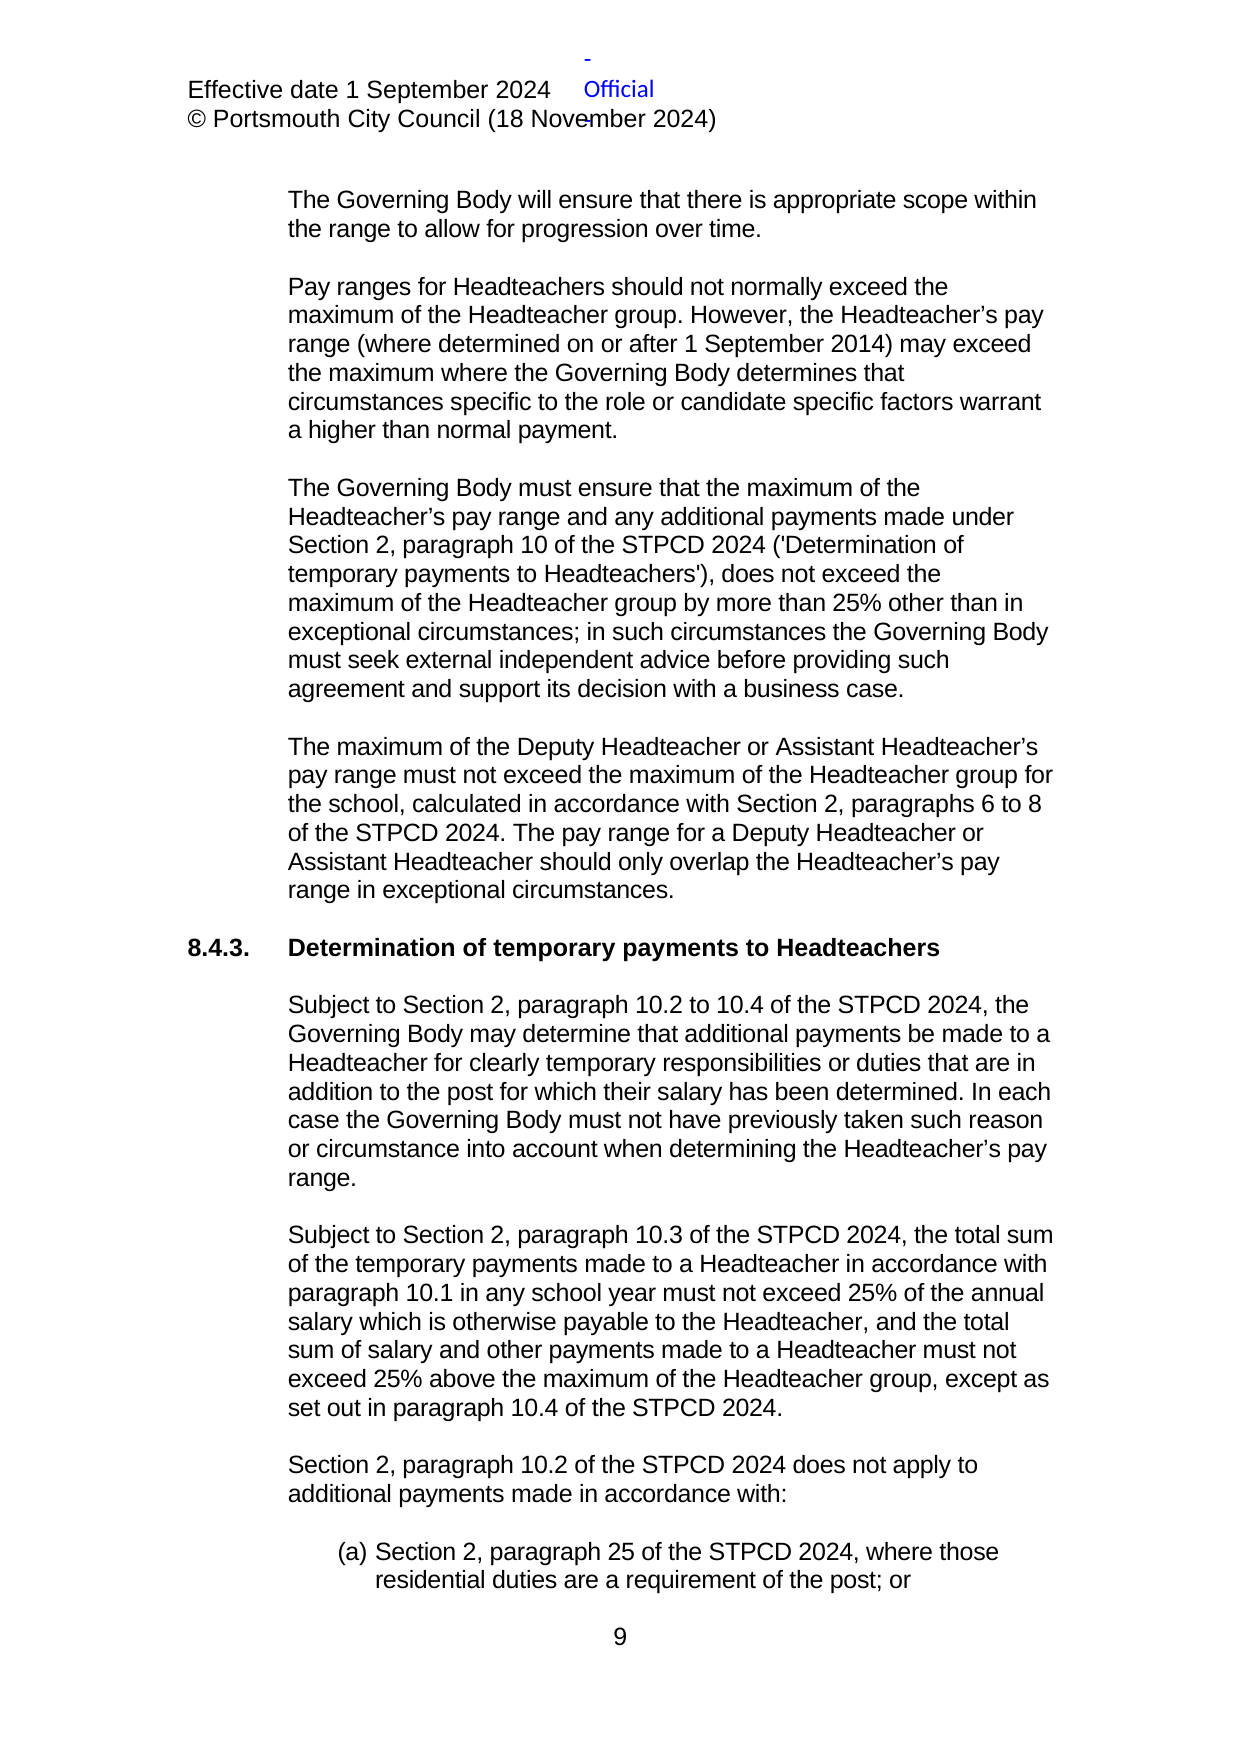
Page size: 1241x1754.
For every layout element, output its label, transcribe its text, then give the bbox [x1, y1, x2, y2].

text Section 2, paragraph 10.2 of the STPCD 2024 does not apply to additional payments made in accordance with: [288, 1450, 1053, 1508]
list Determination of temporary payments to Headteachers [187, 933, 1053, 962]
text Subject to Section 2, paragraph 10.2 to 10.4 of the STPCD 2024, the Governing Body may determine that additional payments be made to a Headteacher for clearly temporary responsibilities or duties that are in addition to the post for which their salary has been determined. In each case the Governing Body must not have previously taken such reason or circumstance into account when determining the Headteacher’s pay range. [288, 990, 1053, 1192]
text The Governing Body will ensure that there is appropriate scope within the range to allow for progression over time. [288, 185, 1053, 243]
list Section 2, paragraph 25 of the STPCD 2024, where those residential duties are a requirement of the post; or [337, 1537, 1053, 1594]
text Subject to Section 2, paragraph 10.3 of the STPCD 2024, the total sum of the temporary payments made to a Headteacher in accordance with paragraph 10.1 in any school year must not exceed 25% of the annual salary which is otherwise payable to the Headteacher, and the total sum of salary and other payments made to a Headteacher must not exceed 25% above the maximum of the Headteacher group, except as set out in paragraph 10.4 of the STPCD 2024. [288, 1220, 1053, 1422]
text Pay ranges for Headteachers should not normally exceed the maximum of the Headteacher group. However, the Headteacher’s pay range (where determined on or after 1 September 2014) may exceed the maximum where the Governing Body determines that circumstances specific to the role or candidate specific factors warrant a higher than normal payment. [288, 272, 1053, 444]
text The maximum of the Deputy Headteacher or Assistant Headteacher’s pay range must not exceed the maximum of the Headteacher group for the school, calculated in accordance with Section 2, paragraphs 6 to 8 of the STPCD 2024. The pay range for a Deputy Headteacher or Assistant Headteacher should only overlap the Headteacher’s pay range in exceptional circumstances. [288, 732, 1053, 904]
text The Governing Body must ensure that the maximum of the Headteacher’s pay range and any additional payments made under Section 2, paragraph 10 of the STPCD 2024 ('Determination of temporary payments to Headteachers'), does not exceed the maximum of the Headteacher group by more than 25% other than in exceptional circumstances; in such circumstances the Governing Body must seek external independent advice before providing such agreement and support its decision with a business case. [288, 473, 1053, 703]
